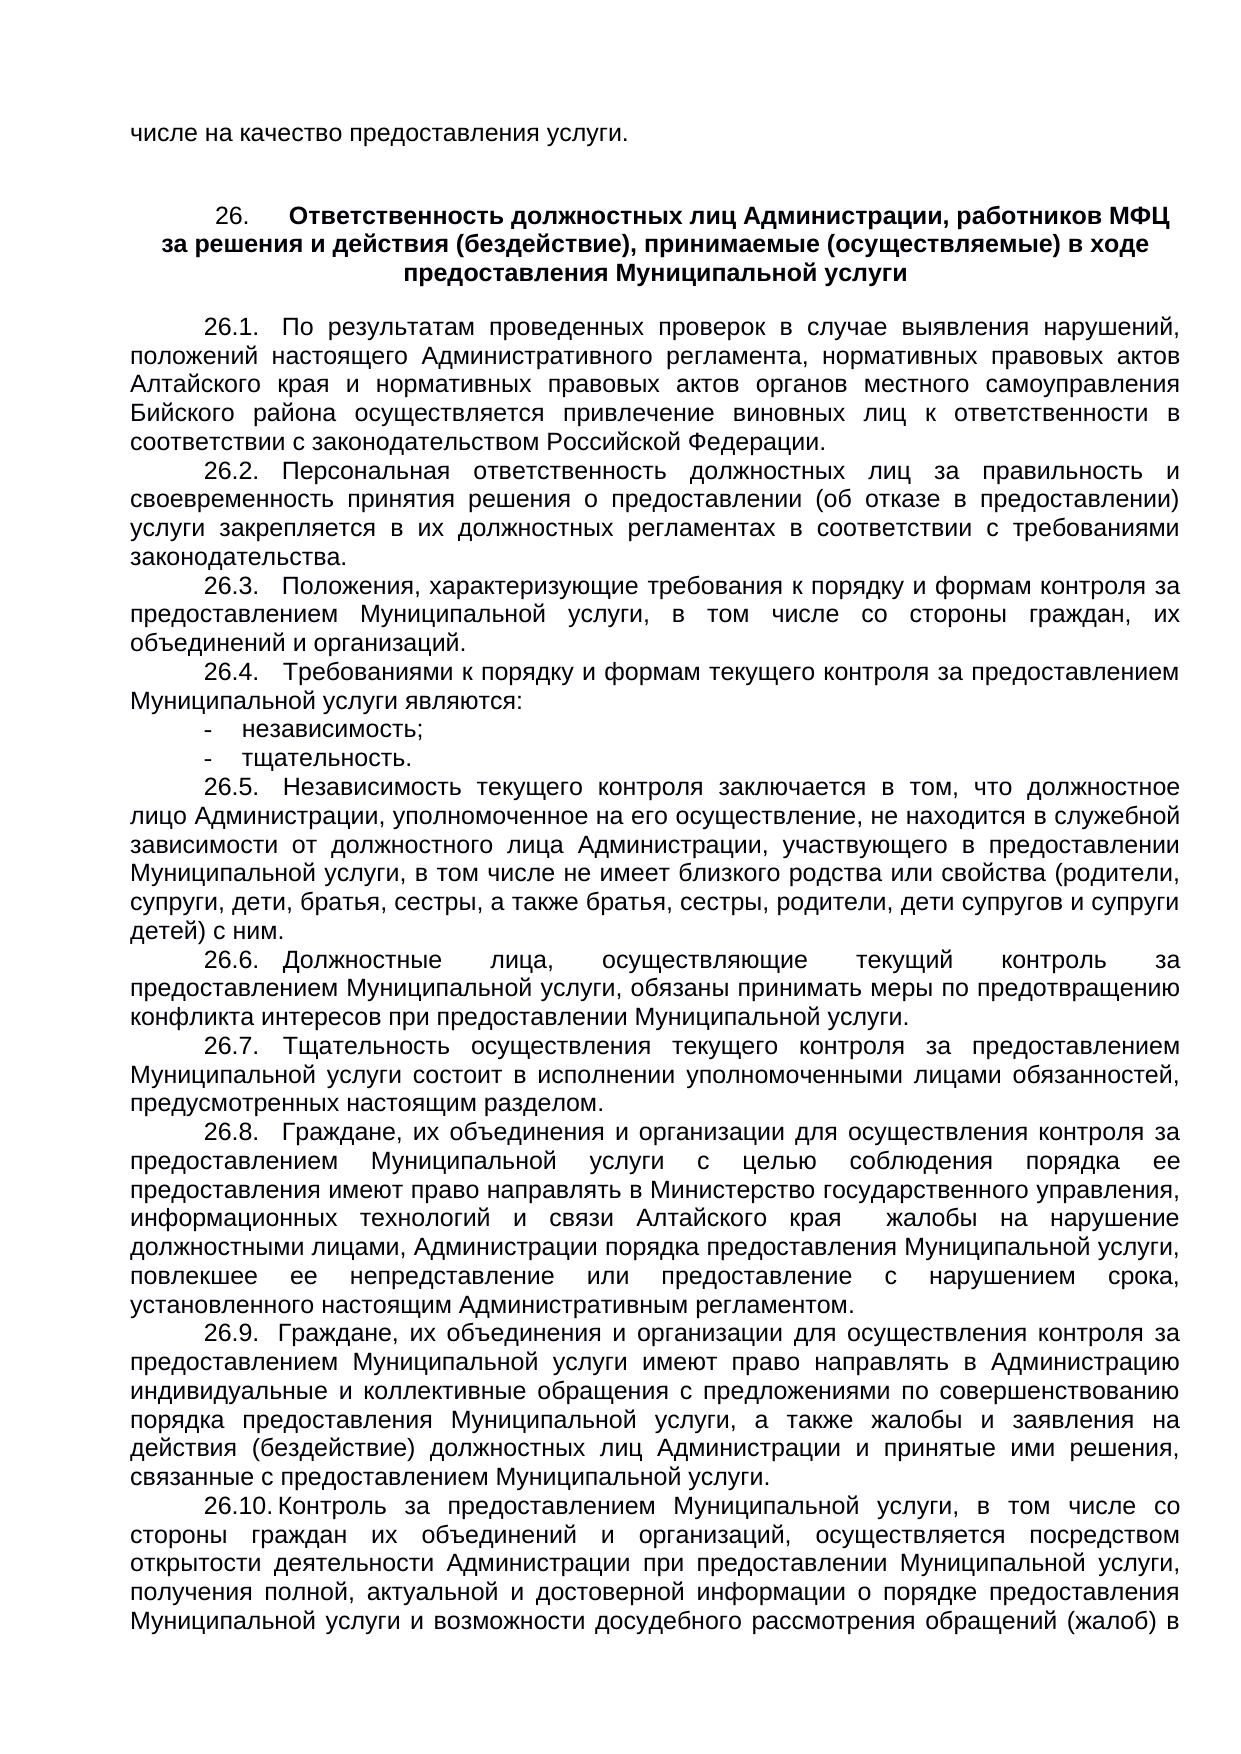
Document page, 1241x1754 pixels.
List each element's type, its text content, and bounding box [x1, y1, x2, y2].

list Граждане, их объединения и организации для осуществления контроля за предоставлением Муниципальной услуги имеют право направлять в Администрацию индивидуальные и коллективные обращения с предложениями по совершенствованию порядка предоставления Муниципальной услуги, а также жалобы и заявления на действия (бездействие) должностных лиц Администрации и принятые ими решения, связанные с предоставлением Муниципальной услуги. [130, 1318, 1181, 1491]
list Требованиями к порядку и формам текущего контроля за предоставлением Муниципальной услуги являются: [130, 657, 1181, 714]
list Граждане, их объединения и организации для осуществления контроля за предоставлением Муниципальной услуги с целью соблюдения порядка ее предоставления имеют право направлять в Министерство государственного управления, информационных технологий и связи Алтайского края жалобы на нарушение должностными лицами, Администрации порядка предоставления Муниципальной услуги, повлекшее ее непредставление или предоставление с нарушением срока, установленного настоящим Административным регламентом. [130, 1117, 1181, 1318]
list Независимость текущего контроля заключается в том, что должностное лицо Администрации, уполномоченное на его осуществление, не находится в служебной зависимости от должностного лица Администрации, участвующего в предоставлении Муниципальной услуги, в том числе не имеет близкого родства или свойства (родители, супруги, дети, братья, сестры, а также братья, сестры, родители, дети супругов и супруги детей) с ним. [130, 772, 1181, 944]
list Должностные лица, осуществляющие текущий контроль за предоставлением Муниципальной услуги, обязаны принимать меры по предотвращению конфликта интересов при предоставлении Муниципальной услуги. [130, 944, 1181, 1031]
list Ответственность должностных лиц Администрации, работников МФЦ за решения и действия (бездействие), принимаемые (осуществляемые) в ходе предоставления Муниципальной услуги [130, 201, 1181, 287]
list независимость; [130, 714, 1181, 743]
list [130, 1491, 1181, 1634]
list Персональная ответственность должностных лиц за правильность и своевременность принятия решения о предоставлении (об отказе в предоставлении) услуги закрепляется в их должностных регламентах в соответствии с требованиями законодательства. [130, 456, 1181, 571]
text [130, 118, 1181, 147]
list По результатам проведенных проверок в случае выявления нарушений, положений настоящего Административного регламента, нормативных правовых актов Алтайского края и нормативных правовых актов органов местного самоуправления Бийского района осуществляется привлечение виновных лиц к ответственности в соответствии с законодательством Российской Федерации. [130, 312, 1181, 456]
list тщательность. [130, 743, 1181, 772]
list Тщательность осуществления текущего контроля за предоставлением Муниципальной услуги состоит в исполнении уполномоченными лицами обязанностей, предусмотренных настоящим разделом. [130, 1031, 1181, 1117]
list Положения, характеризующие требования к порядку и формам контроля за предоставлением Муниципальной услуги, в том числе со стороны граждан, их объединений и организаций. [130, 571, 1181, 657]
